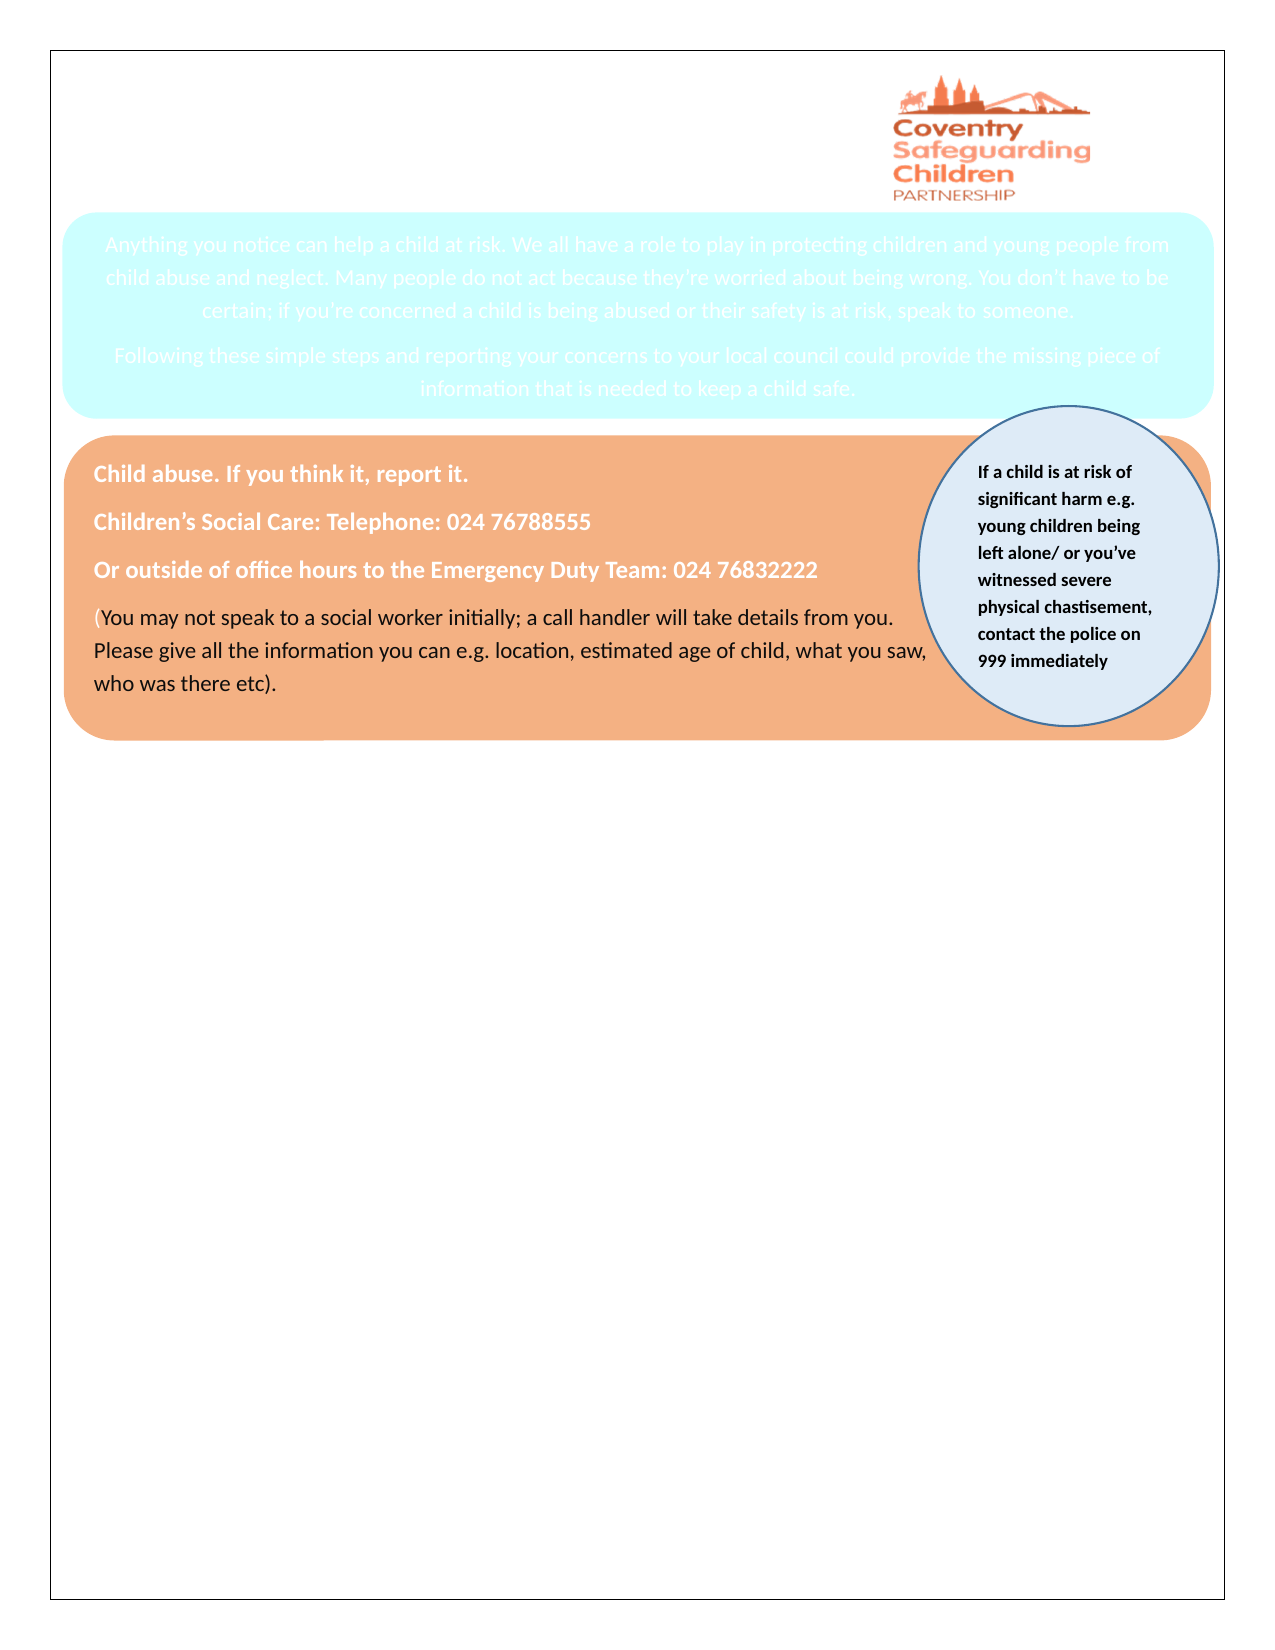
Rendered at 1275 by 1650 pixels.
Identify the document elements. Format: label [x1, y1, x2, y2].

picture [893, 75, 1091, 201]
